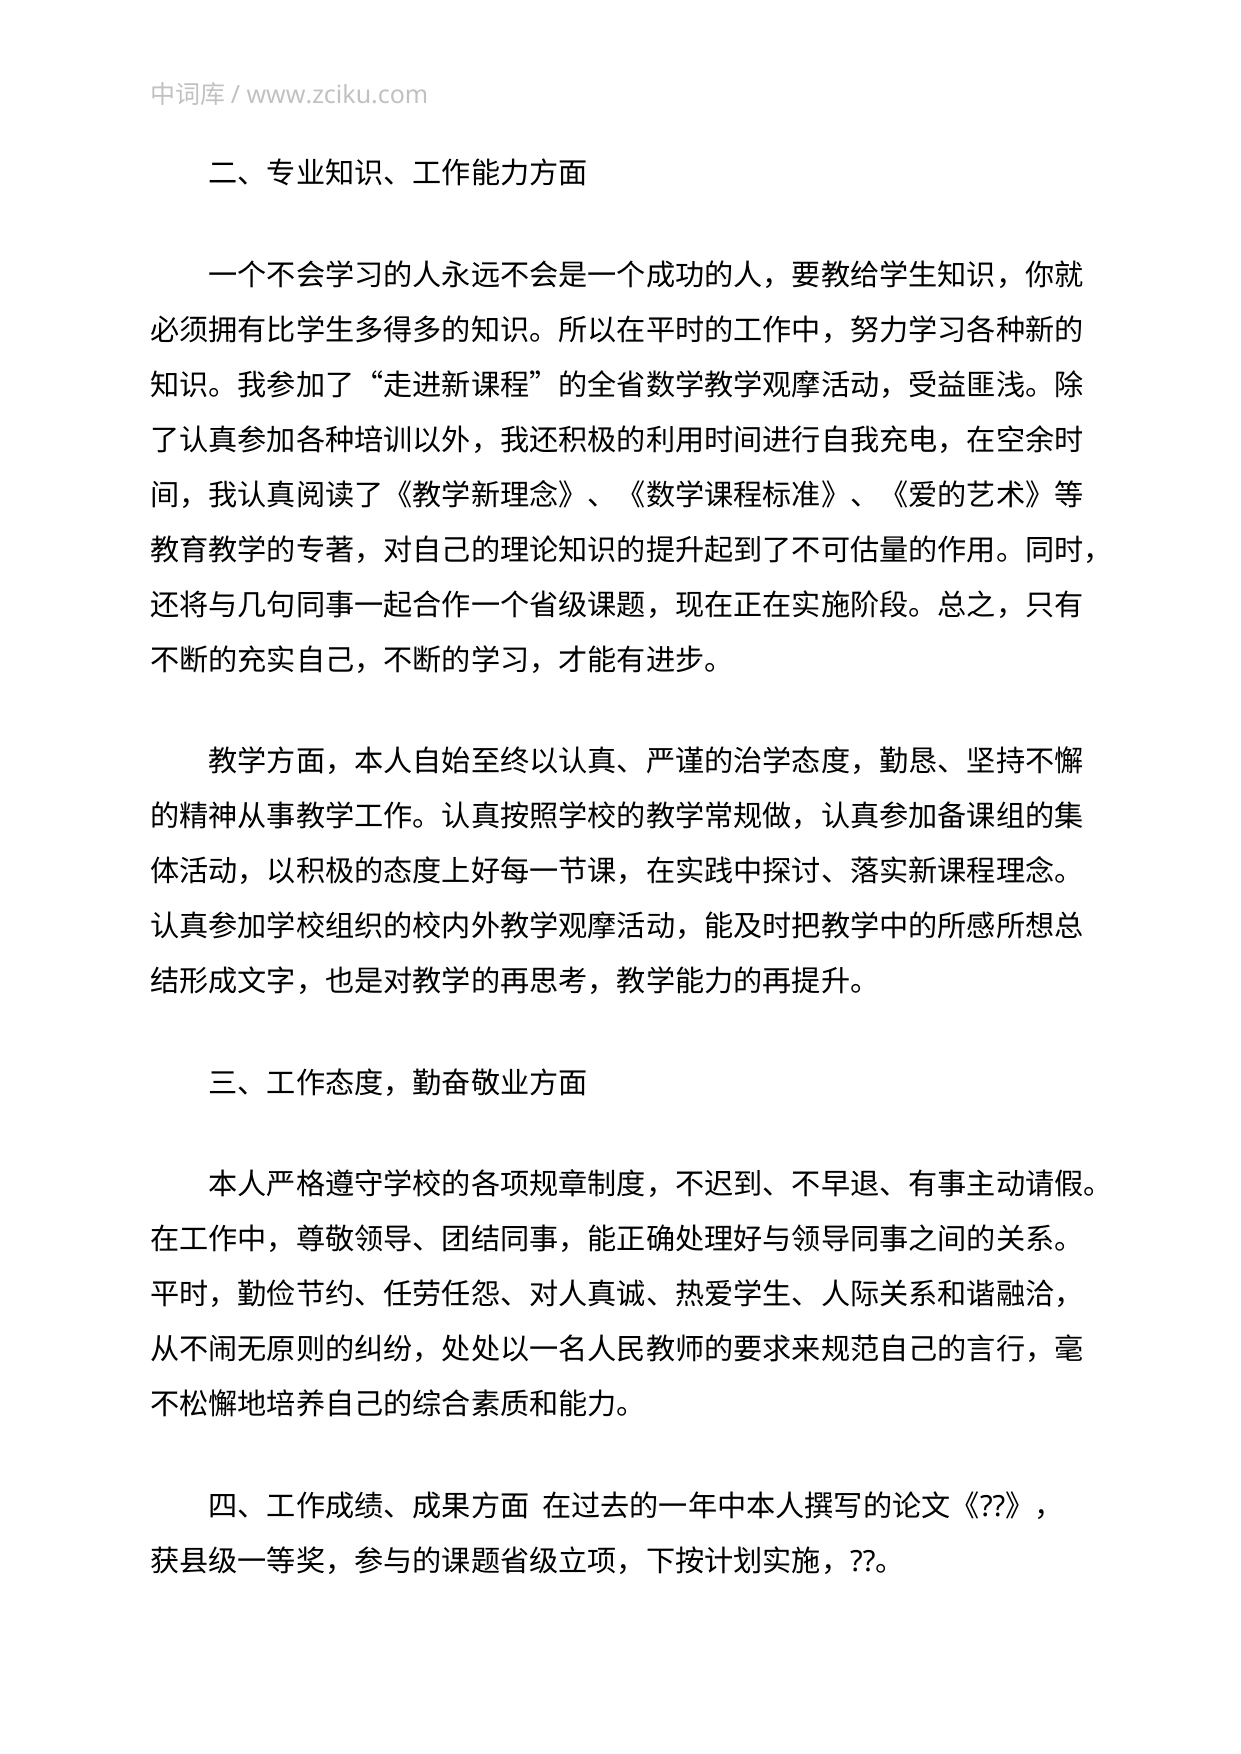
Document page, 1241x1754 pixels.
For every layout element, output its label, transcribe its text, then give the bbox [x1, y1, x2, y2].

text 三、工作态度，勤奋敬业方面 [150, 1059, 1090, 1101]
text 四、工作成绩、成果方面 在过去的一年中本人撰写的论文《??》，获县级一等奖，参与的课题省级立项，下按计划实施，??。 [150, 1482, 1090, 1580]
text 一个不会学习的人永远不会是一个成功的人，要教给学生知识，你就必须拥有比学生多得多的知识。所以在平时的工作中，努力学习各种新的知识。我参加了“走进新课程”的全省数学教学观摩活动，受益匪浅。除了认真参加各种培训以外，我还积极的利用时间进行自我充电，在空余时间，我认真阅读了《教学新理念》、《数学课程标准》、《爱的艺术》等教育教学的专著，对自己的理论知识的提升起到了不可估量的作用。同时，还将与几句同事一起合作一个省级课题，现在正在实施阶段。总之，只有不断的充实自己，不断的学习，才能有进步。 [150, 252, 1090, 678]
text 教学方面，本人自始至终以认真、严谨的治学态度，勤恳、坚持不懈的精神从事教学工作。认真按照学校的教学常规做，认真参加备课组的集体活动，以积极的态度上好每一节课，在实践中探讨、落实新课程理念。认真参加学校组织的校内外教学观摩活动，能及时把教学中的所感所想总结形成文字，也是对教学的再思考，教学能力的再提升。 [150, 738, 1090, 1000]
text 二、专业知识、工作能力方面 [150, 150, 1090, 192]
text 本人严格遵守学校的各项规章制度，不迟到、不早退、有事主动请假。在工作中，尊敬领导、团结同事，能正确处理好与领导同事之间的关系。平时，勤俭节约、任劳任怨、对人真诚、热爱学生、人际关系和谐融洽，从不闹无原则的纠纷，处处以一名人民教师的要求来规范自己的言行，毫不松懈地培养自己的综合素质和能力。 [150, 1161, 1090, 1423]
